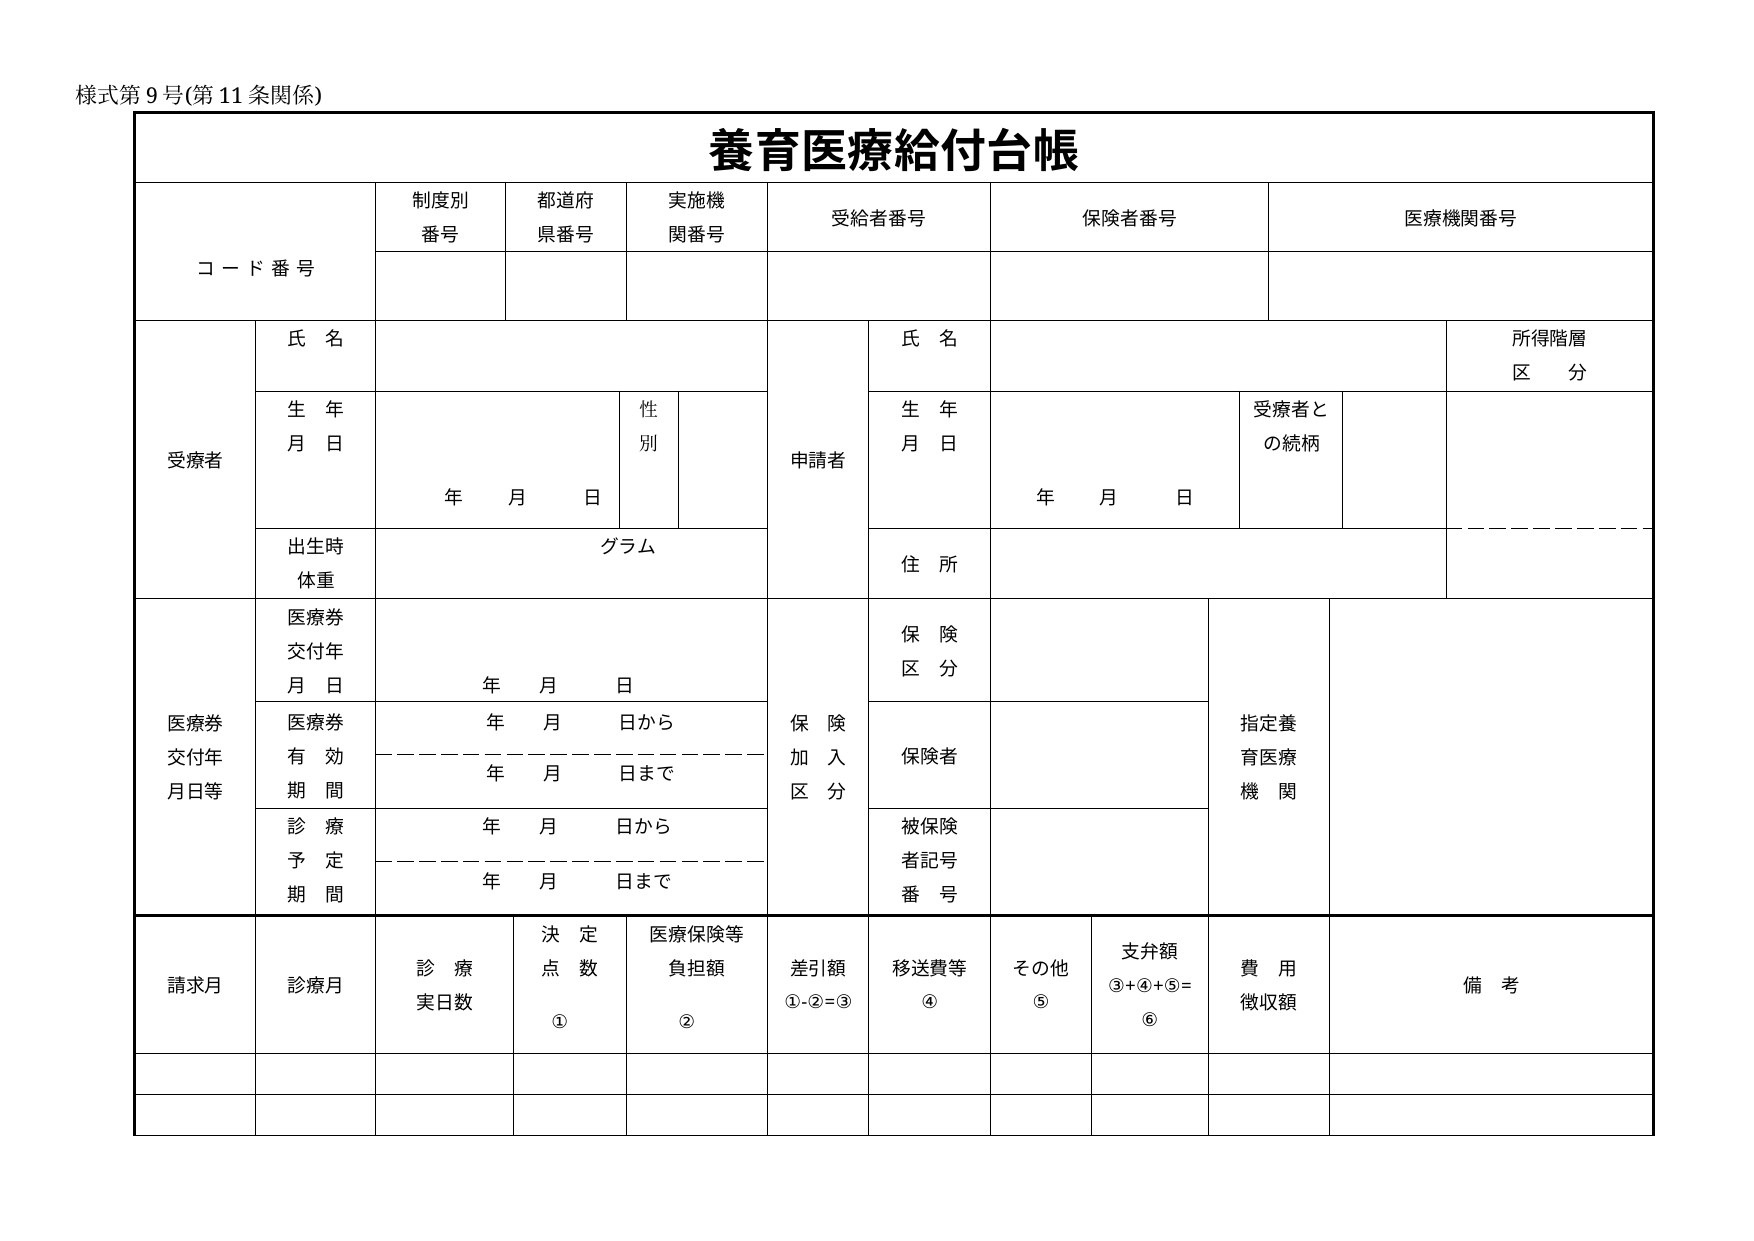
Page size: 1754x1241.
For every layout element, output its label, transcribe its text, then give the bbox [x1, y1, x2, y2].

table_header 養育医療給付台帳 [136, 114, 1652, 182]
table_cell [1447, 528, 1652, 598]
table_cell 年 月 日まで [376, 754, 767, 807]
table_cell [869, 1054, 990, 1094]
table_cell 支弁額 ③+④+⑤=⑥ [1092, 917, 1208, 1053]
table_cell [627, 252, 767, 320]
table_cell 指定養 育医療 機 関 [1209, 599, 1329, 914]
table_cell [136, 1095, 255, 1135]
table_cell 生 年 月 日 [869, 392, 990, 527]
table_cell 保険者番号 [991, 183, 1268, 251]
table_cell 出生時 体重 [256, 529, 375, 598]
table_cell 年 月 日から [376, 809, 767, 861]
table_cell [1269, 252, 1652, 320]
table_cell 年 月 日 [376, 599, 767, 701]
table_cell 所得階層 区 分 [1447, 321, 1652, 391]
table_cell [991, 702, 1208, 807]
table_cell 差引額 ①-②=③ [768, 917, 868, 1053]
table_cell [991, 529, 1446, 598]
table_cell グラム [376, 529, 767, 598]
table_cell [256, 1095, 375, 1135]
table_cell [1209, 1095, 1329, 1135]
table_cell [991, 1095, 1091, 1135]
table_cell 住 所 [869, 529, 990, 598]
table_cell 備 考 [1330, 917, 1652, 1053]
table_cell [768, 1054, 868, 1094]
table_cell 診 療 予 定 期 間 [256, 809, 375, 914]
table_cell [376, 1095, 513, 1135]
table_cell [627, 1054, 767, 1094]
table_cell 年 月 日まで [376, 861, 767, 914]
table_cell 費 用 徴収額 [1209, 917, 1329, 1053]
table_cell [1343, 392, 1446, 527]
table_cell 申請者 [768, 321, 868, 598]
table_cell [768, 252, 990, 320]
table_cell 保険者 [869, 702, 990, 807]
table_cell [627, 1095, 767, 1135]
table_cell [376, 252, 505, 320]
table_cell 被保険 者記号 番 号 [869, 809, 990, 914]
table_cell [376, 1054, 513, 1094]
table_cell [1447, 392, 1652, 527]
table_cell 年 月 日から [376, 702, 767, 754]
table_cell [256, 1054, 375, 1094]
table_cell [1092, 1095, 1208, 1135]
table_cell [1092, 1054, 1208, 1094]
table_cell 年 月 日 [376, 392, 619, 527]
table_cell [869, 1095, 990, 1135]
table_cell [376, 321, 767, 391]
table_cell [991, 1054, 1091, 1094]
table_cell 保 険 加 入 区 分 [768, 599, 868, 914]
table_cell 実施機 関番号 [627, 183, 767, 251]
table_cell 制度別 番号 [376, 183, 505, 251]
text 様式第9号(第11条関係) [75, 77, 1679, 111]
table_cell 診療月 [256, 917, 375, 1053]
table_cell 性 別 [620, 392, 678, 527]
table_cell 医療保険等 負担額 [627, 917, 767, 1053]
table_cell 受療者 [136, 321, 255, 598]
table_cell [514, 1095, 626, 1135]
table_cell 都道府 県番号 [506, 183, 626, 251]
table_cell 診 療 実日数 [376, 917, 513, 1053]
table_cell 移送費等 ④ [869, 917, 990, 1053]
table_cell 氏 名 [256, 321, 375, 391]
table_cell [768, 1095, 868, 1135]
table_cell 医療券 交付年 月日等 [136, 599, 255, 914]
table_cell [1209, 1054, 1329, 1094]
table_cell 生 年 月 日 [256, 392, 375, 527]
table_cell コード番号 [136, 183, 375, 320]
table_cell [1330, 599, 1652, 914]
table_cell 保 険 区 分 [869, 599, 990, 701]
table_cell [1330, 1054, 1652, 1094]
table_cell 受給者番号 [768, 183, 990, 251]
table_cell 医療券 有 効 期 間 [256, 702, 375, 807]
table_cell 医療機関番号 [1269, 183, 1652, 251]
table_cell 氏 名 [869, 321, 990, 391]
table_cell [991, 252, 1268, 320]
table_cell [1330, 1095, 1652, 1135]
table_cell 受療者と の続柄 [1240, 392, 1342, 527]
table_cell 決 定 点 数 [514, 917, 626, 1053]
table_cell [136, 1054, 255, 1094]
table_cell [991, 321, 1446, 391]
table_cell [506, 252, 626, 320]
table_cell 医療券 交付年 月 日 [256, 599, 375, 701]
table_cell その他 ⑤ [991, 917, 1091, 1053]
table_cell [514, 1054, 626, 1094]
table_cell [679, 392, 767, 527]
table_cell [991, 599, 1208, 701]
table_cell [991, 809, 1208, 914]
table_cell 請求月 [136, 917, 255, 1053]
table_cell 年 月 日 [991, 392, 1239, 527]
